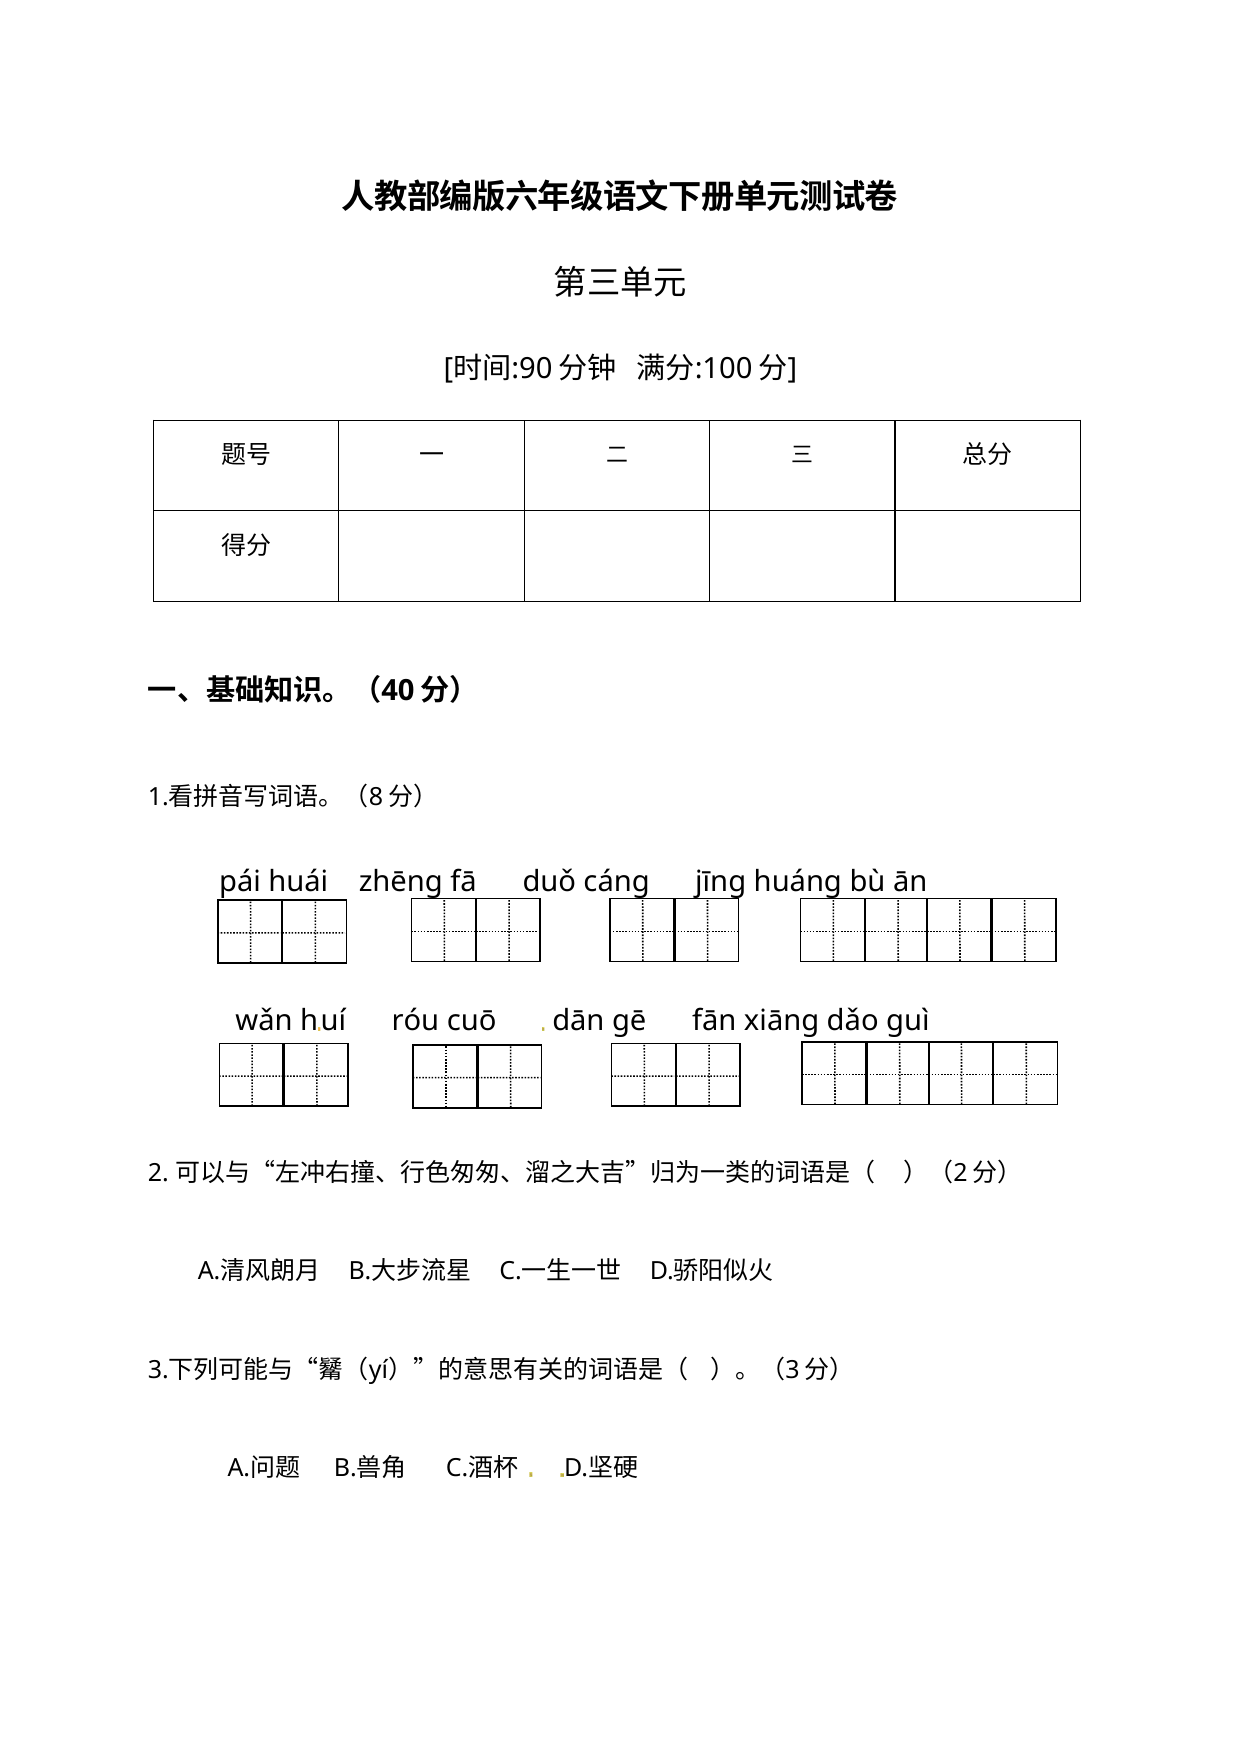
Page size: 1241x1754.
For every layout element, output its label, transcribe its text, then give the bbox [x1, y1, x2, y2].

text A.清风朗月 B.大步流星 C.一生一世 D.骄阳似火 [148, 1236, 1093, 1301]
text 一、基础知识。（40分） [148, 655, 1093, 720]
table_cell [710, 511, 894, 601]
table_header 一 [339, 421, 524, 510]
table_header 题号 [154, 421, 338, 510]
table_header 三 [710, 421, 894, 510]
table_cell [525, 511, 709, 601]
table_cell 得分 [154, 511, 338, 601]
text 人教部编版六年级语文下册单元测试卷 [148, 162, 1093, 227]
text pái huái zhēnɡ fā duǒ cánɡ jīnɡ huánɡ bù ān[来源:学科网][来源:学,科,网] [148, 848, 1093, 913]
text 2. 可以与“左冲右撞、行色匆匆、溜之大吉”归为一类的词语是（ ）（2分） [148, 1138, 1093, 1203]
text wǎn huí róu cuō dān ɡē fān xiānɡ dǎo ɡuì [148, 987, 1093, 1117]
table_cell [896, 511, 1080, 601]
text A.问题 B.兽角 C.酒杯 D.坚硬 [202, 1433, 1093, 1498]
text 第三单元 [148, 248, 1093, 313]
table_cell [339, 511, 524, 601]
table_header 二 [525, 421, 709, 510]
text 3.下列可能与“觺（yí）”的意思有关的词语是（ ）。（3分） [148, 1335, 1093, 1400]
text [时间:90分钟 满分:100分] [148, 334, 1093, 399]
table_header 总分 [896, 421, 1080, 510]
text 1.看拼音写词语。（8分） [148, 762, 1093, 827]
